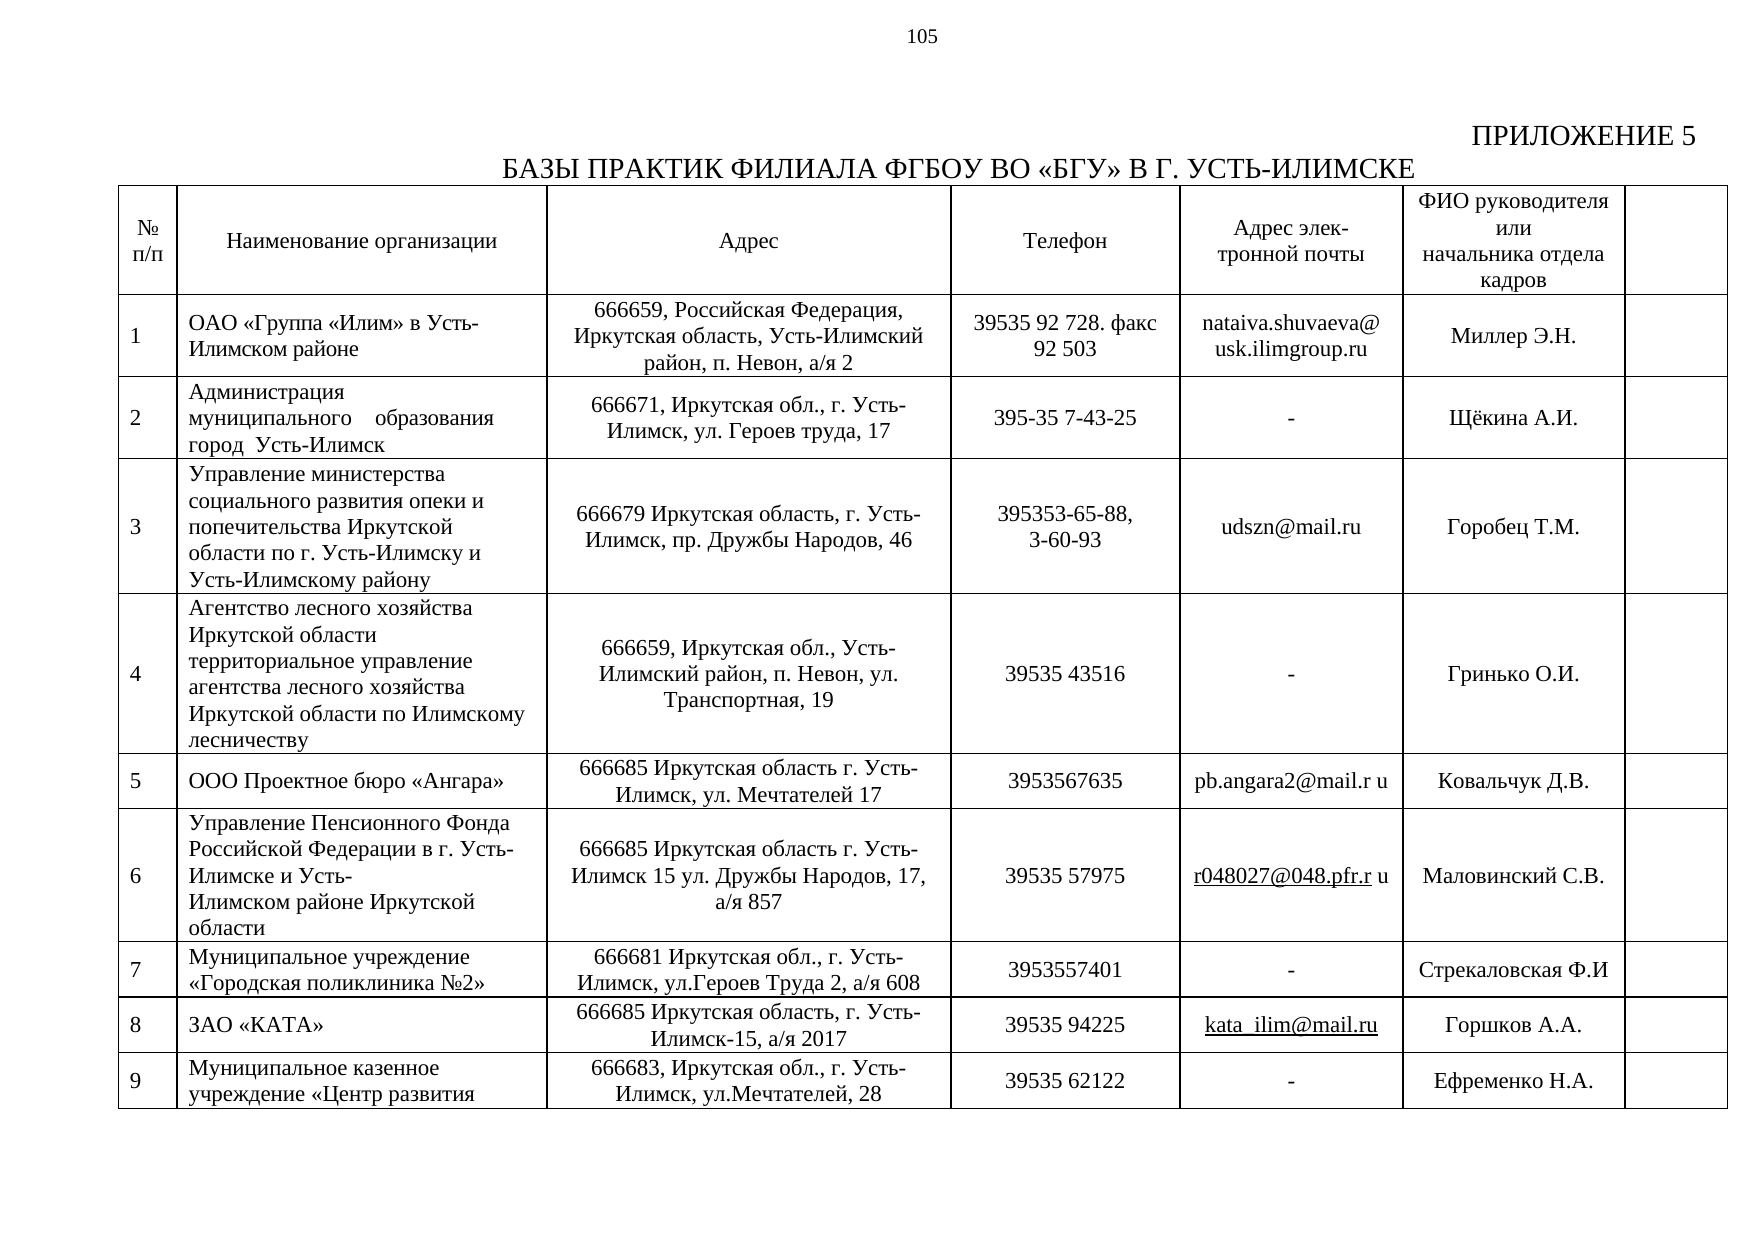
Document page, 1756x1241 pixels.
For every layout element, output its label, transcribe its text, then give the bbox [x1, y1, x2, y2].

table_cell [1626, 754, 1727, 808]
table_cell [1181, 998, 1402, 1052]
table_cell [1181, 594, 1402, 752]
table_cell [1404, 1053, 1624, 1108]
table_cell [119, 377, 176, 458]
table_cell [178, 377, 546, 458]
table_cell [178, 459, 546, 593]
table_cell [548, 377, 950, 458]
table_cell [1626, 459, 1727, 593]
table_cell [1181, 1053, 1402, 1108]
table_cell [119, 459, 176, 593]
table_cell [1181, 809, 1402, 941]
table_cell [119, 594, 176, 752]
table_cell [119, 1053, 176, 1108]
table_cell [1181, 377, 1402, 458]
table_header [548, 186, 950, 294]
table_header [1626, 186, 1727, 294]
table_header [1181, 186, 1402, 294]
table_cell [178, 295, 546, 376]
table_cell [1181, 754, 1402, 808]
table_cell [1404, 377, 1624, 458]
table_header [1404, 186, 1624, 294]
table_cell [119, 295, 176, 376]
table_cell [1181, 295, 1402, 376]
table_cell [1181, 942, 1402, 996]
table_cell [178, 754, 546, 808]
text БАЗЫ ПРАКТИК ФИЛИАЛА ФГБОУ ВО «БГУ» В Г. УСТЬ-ИЛИМСКЕ [148, 152, 1696, 185]
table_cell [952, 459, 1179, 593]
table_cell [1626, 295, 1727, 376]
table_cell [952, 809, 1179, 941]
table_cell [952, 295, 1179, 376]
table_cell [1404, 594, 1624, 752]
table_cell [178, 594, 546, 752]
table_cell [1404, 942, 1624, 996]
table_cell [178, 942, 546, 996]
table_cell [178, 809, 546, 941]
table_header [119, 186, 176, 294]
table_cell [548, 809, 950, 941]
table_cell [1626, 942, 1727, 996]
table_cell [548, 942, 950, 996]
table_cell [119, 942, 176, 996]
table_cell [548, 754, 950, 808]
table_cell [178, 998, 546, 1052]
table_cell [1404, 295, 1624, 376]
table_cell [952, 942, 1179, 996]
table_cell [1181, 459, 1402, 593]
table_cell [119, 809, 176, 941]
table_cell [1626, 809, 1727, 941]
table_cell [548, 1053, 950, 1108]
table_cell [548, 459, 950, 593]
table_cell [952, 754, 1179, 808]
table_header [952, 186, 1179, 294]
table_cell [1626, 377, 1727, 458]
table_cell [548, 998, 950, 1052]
text ПРИЛОЖЕНИЕ 5 [148, 118, 1696, 152]
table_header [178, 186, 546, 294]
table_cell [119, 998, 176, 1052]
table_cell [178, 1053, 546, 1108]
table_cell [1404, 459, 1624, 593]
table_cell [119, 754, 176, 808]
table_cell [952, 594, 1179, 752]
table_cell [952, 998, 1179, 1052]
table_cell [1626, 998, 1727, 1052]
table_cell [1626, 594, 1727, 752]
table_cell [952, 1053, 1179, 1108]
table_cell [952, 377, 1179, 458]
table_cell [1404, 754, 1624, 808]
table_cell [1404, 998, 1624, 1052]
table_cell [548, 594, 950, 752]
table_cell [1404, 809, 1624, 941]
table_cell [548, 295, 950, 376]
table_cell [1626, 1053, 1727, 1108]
